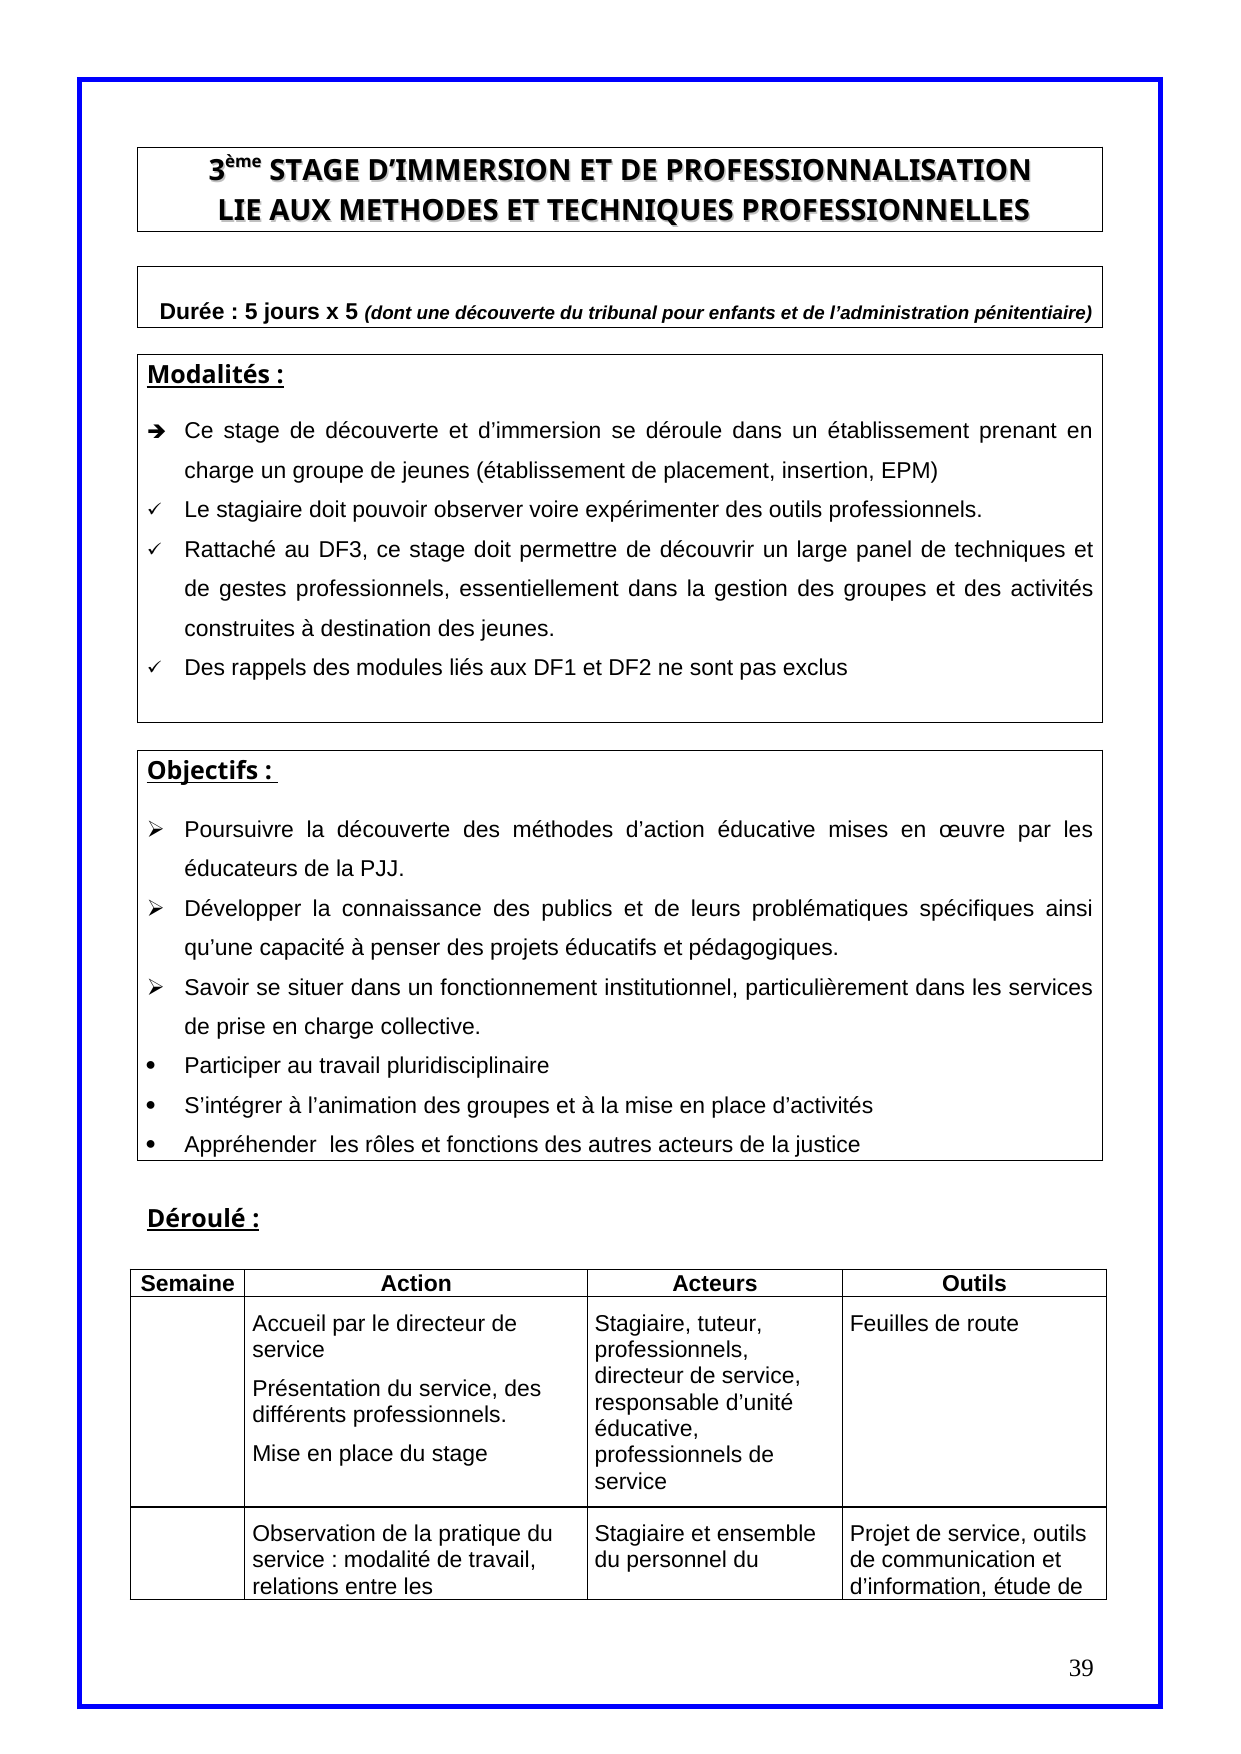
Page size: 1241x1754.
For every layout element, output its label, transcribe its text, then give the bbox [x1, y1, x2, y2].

list S’intégrer à l’animation des groupes et à la mise en place d’activités [138, 1089, 1102, 1118]
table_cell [843, 1508, 1106, 1599]
list Développer la connaissance des publics et de leurs problématiques spécifiques ainsi qu’une capacité à penser des projets éducatifs et pédagogiques. [138, 891, 1102, 960]
text Durée : 5 jours x 5 (dont une découverte du tribunal pour enfants et de l’administration pénitentiaire) [138, 295, 1102, 327]
text Modalités : [138, 355, 1102, 391]
list Des rappels des modules liés aux DF1 et DF2 ne sont pas exclus [138, 651, 1102, 681]
table_header Acteurs [588, 1270, 842, 1296]
table_cell Stagiaire, tuteur, professionnels, directeur de service, responsable d’unité éducative, professionnels de service [588, 1297, 842, 1506]
table_cell [131, 1297, 244, 1506]
table_cell Feuilles de route [843, 1297, 1106, 1506]
table_header Action [245, 1270, 587, 1296]
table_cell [588, 1508, 842, 1599]
list Participer au travail pluridisciplinaire [138, 1049, 1102, 1079]
list Rattaché au DF3, ce stage doit permettre de découvrir un large panel de techniques et de gestes professionnels, essentiellement dans la gestion des groupes et des activités construites à destination des jeunes. [138, 533, 1102, 641]
text 3ème STAGE D’IMMERSION ET DE PROFESSIONNALISATION [138, 148, 1102, 186]
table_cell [245, 1508, 587, 1599]
list Appréhender les rôles et fonctions des autres acteurs de la justice [138, 1128, 1102, 1160]
text LIE AUX METHODES ET TECHNIQUES PROFESSIONNELLES [138, 186, 1102, 231]
table_cell Accueil par le directeur de service Présentation du service, des différents professionnels. Mise en place du stage [245, 1297, 587, 1506]
list Ce stage de découverte et d’immersion se déroule dans un établissement prenant en charge un groupe de jeunes (établissement de placement, insertion, EPM) [147, 417, 1094, 483]
text Déroulé : [147, 1200, 1094, 1234]
list Poursuivre la découverte des méthodes d’action éducative mises en œuvre par les éducateurs de [147, 816, 1094, 881]
table_cell [131, 1508, 244, 1599]
list Le stagiaire doit pouvoir observer voire expérimenter des outils professionnels. [138, 493, 1102, 523]
table_header Outils [843, 1270, 1106, 1296]
text Objectifs : [138, 751, 1102, 787]
list Savoir se situer dans un fonctionnement institutionnel, particulièrement dans les services de prise en charge collective. [138, 970, 1102, 1039]
table_header Semaine [131, 1270, 244, 1296]
